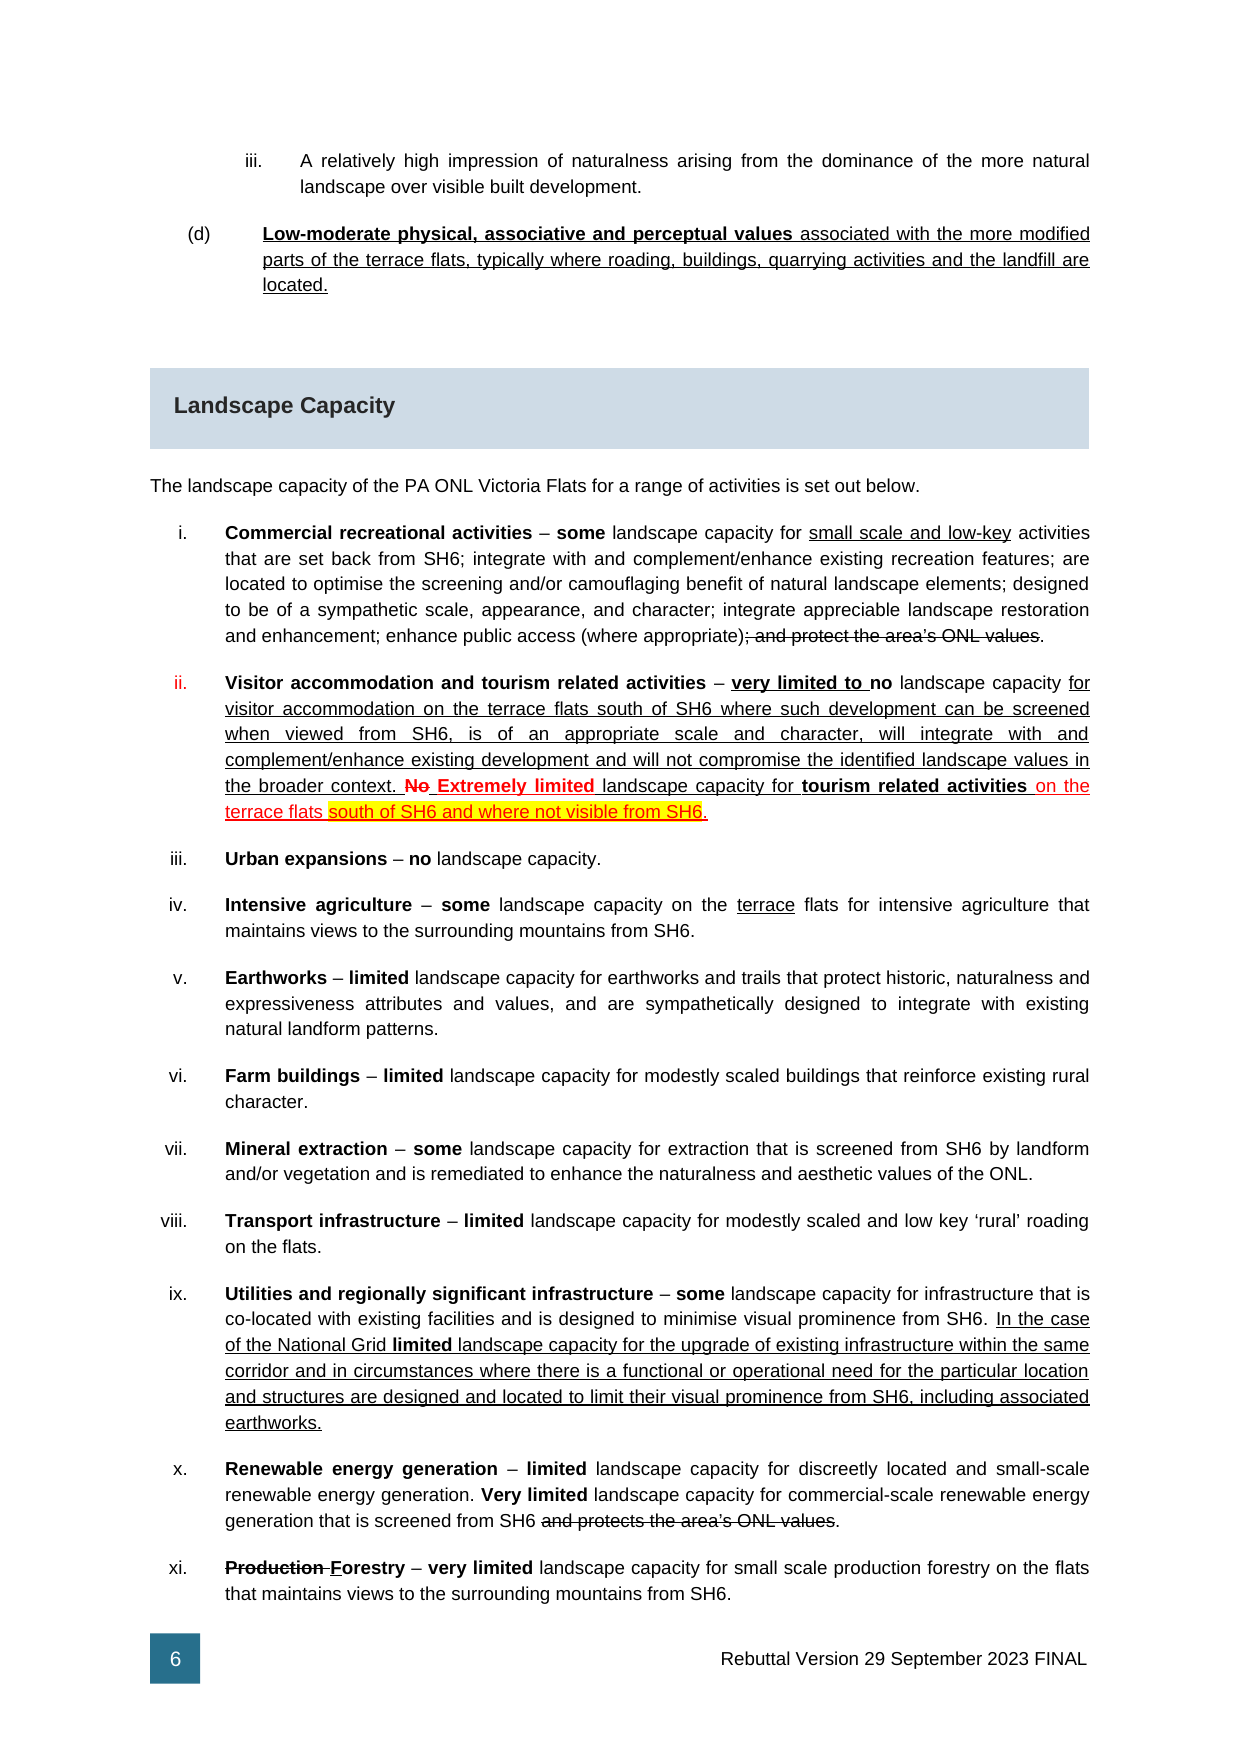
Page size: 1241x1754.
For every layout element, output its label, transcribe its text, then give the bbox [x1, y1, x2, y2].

table_header Landscape Capacity [150, 368, 1089, 449]
list Farm buildings – limited landscape capacity for modestly scaled buildings that reinforce existing rural character. [187, 1065, 1090, 1112]
list Renewable energy generation – limited landscape capacity for discreetly located and small-scale renewable energy generation. Very limited landscape capacity for commercial-scale renewable energy generation that is screened from SH6 and protects the area’s ONL values. [187, 1458, 1090, 1531]
list Utilities and regionally significant infrastructure – some landscape capacity for infrastructure that is co-located with existing facilities and is designed to minimise visual prominence from SH6. In the case of the National Grid limited landscape capacity for the upgrade of existing infrastructure within the same corridor and in circumstances where there is a functional or operational need for the particular location and structures are designed and located to limit their visual prominence from SH6, including associated earthworks. [187, 1282, 1090, 1433]
list Earthworks – limited landscape capacity for earthworks and trails that protect historic, naturalness and expressiveness attributes and values, and are sympathetically designed to integrate with existing natural landform patterns. [187, 967, 1090, 1040]
list A relatively high impression of naturalness arising from the dominance of the more natural landscape over visible built development. [262, 150, 1090, 197]
list Urban expansions – no landscape capacity. [187, 847, 1090, 869]
list Mineral extraction – some landscape capacity for extraction that is screened from SH6 by landform and/or vegetation and is remediated to enhance the naturalness and aesthetic values of the ONL. [187, 1137, 1090, 1185]
list Intensive agriculture – some landscape capacity on the terrace flats for intensive agriculture that maintains views to the surrounding mountains from SH6. [187, 894, 1090, 941]
text The landscape capacity of the PA ONL Victoria Flats for a range of activities is set out below. [150, 475, 1090, 496]
list Production Forestry – very limited landscape capacity for small scale production forestry on the flats that maintains views to the surrounding mountains from SH6. [187, 1557, 1090, 1604]
list Transport infrastructure – limited landscape capacity for modestly scaled and low key ‘rural’ roading on the flats. [187, 1210, 1090, 1257]
list Visitor accommodation and tourism related activities – very limited to no landscape capacity for visitor accommodation on the terrace flats south of SH6 where such development can be screened when viewed from SH6, is of an appropriate scale and character, will integrate with and complement/enhance existing development and will not compromise the identified landscape values in the broader context. No Extremely limited landscape capacity for tourism related activities on the terrace flats south of SH6 and where not visible from SH6. [187, 672, 1090, 822]
list Commercial recreational activities – some landscape capacity for small scale and low-key activities that are set back from SH6; integrate with and complement/enhance existing recreation features; are located to optimise the screening and/or camouflaging benefit of natural landscape elements; designed to be of a sympathetic scale, appearance, and character; integrate appreciable landscape restoration and enhancement; enhance public access (where appropriate); and protect the area’s ONL values. [187, 522, 1090, 646]
list Low-moderate physical, associative and perceptual values associated with the more modified parts of the terrace flats, typically where roading, buildings, quarrying activities and the landfill are located. [187, 222, 1090, 296]
